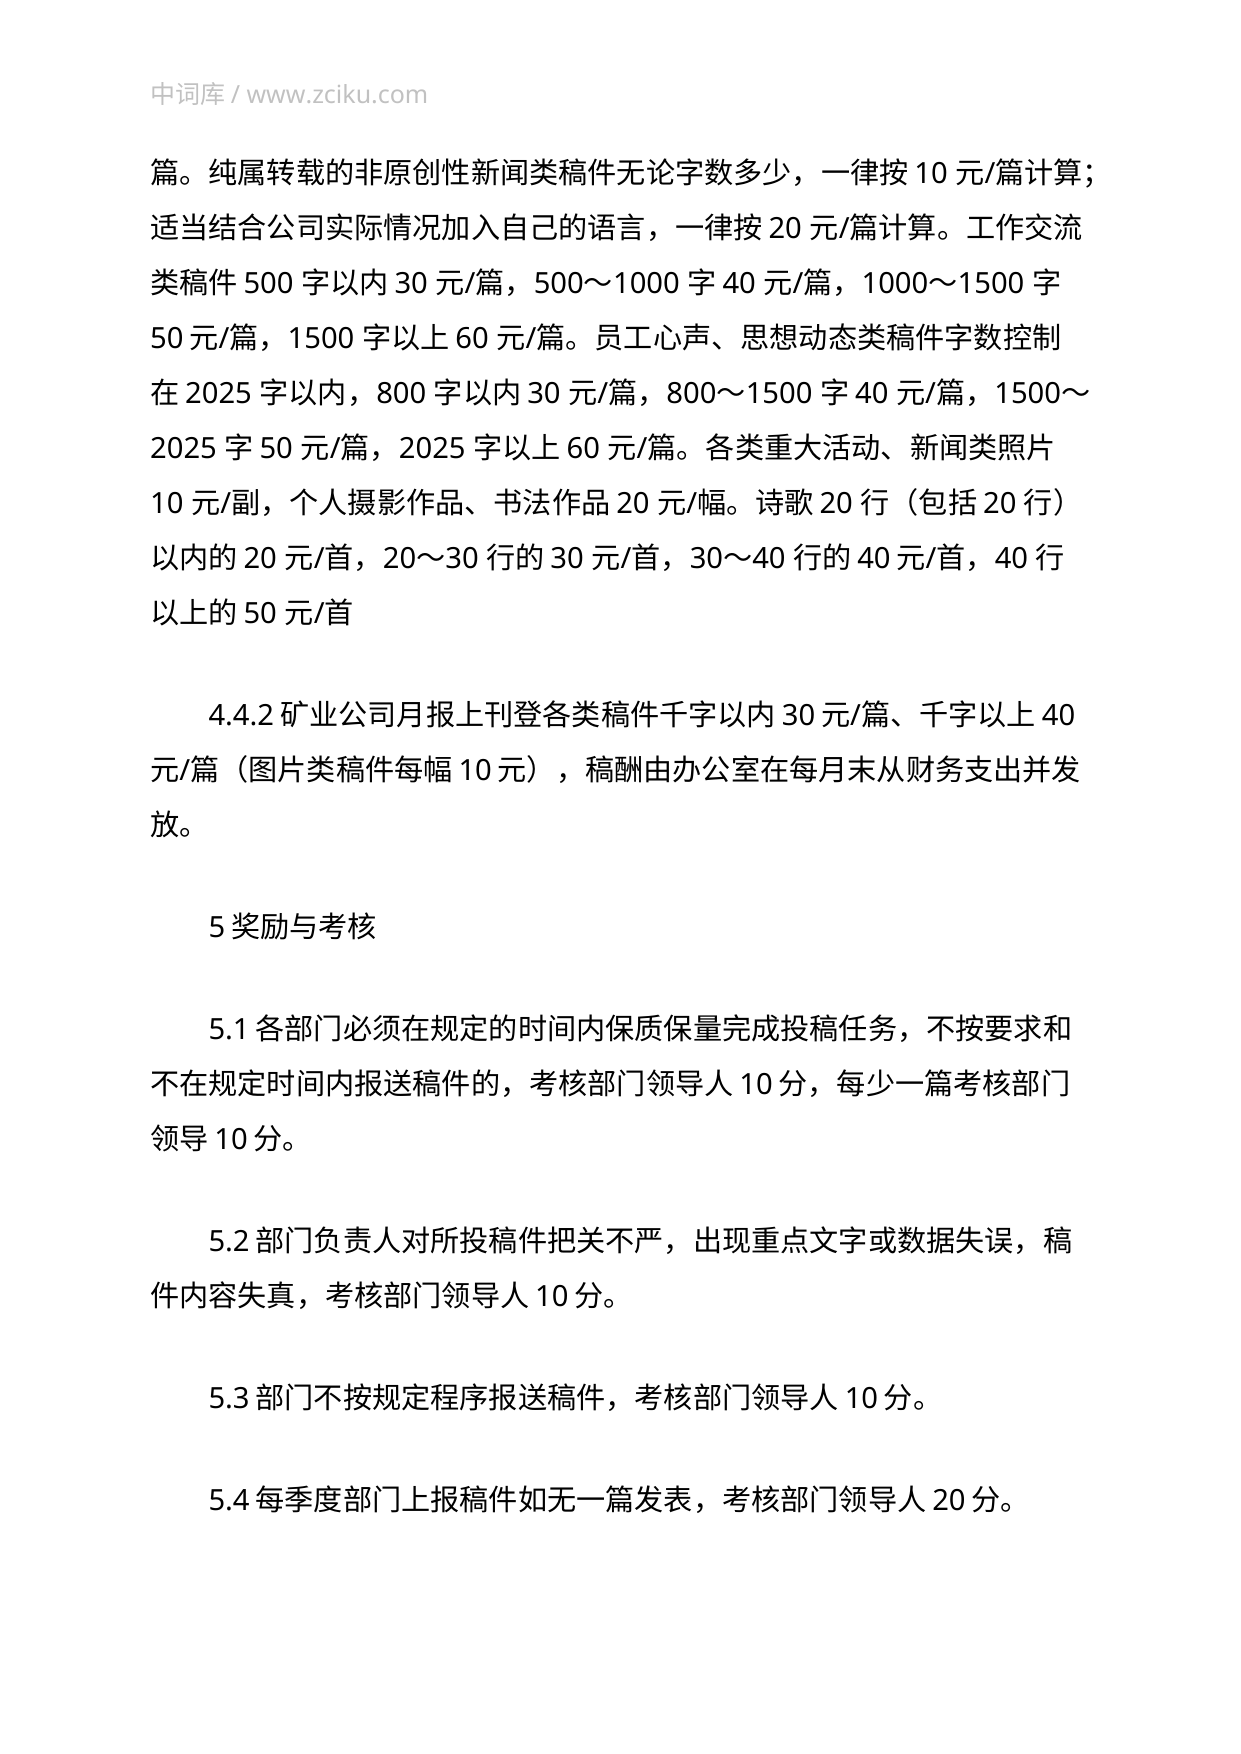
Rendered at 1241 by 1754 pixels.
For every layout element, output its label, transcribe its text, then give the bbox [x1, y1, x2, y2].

text 5.4每季度部门上报稿件如无一篇发表，考核部门领导人20分。 [150, 1477, 1090, 1519]
text 5.2部门负责人对所投稿件把关不严，出现重点文字或数据失误，稿件内容失真，考核部门领导人10分。 [150, 1218, 1090, 1315]
text 5.3部门不按规定程序报送稿件，考核部门领导人10分。 [150, 1375, 1090, 1417]
text 5.1各部门必须在规定的时间内保质保量完成投稿任务，不按要求和不在规定时间内报送稿件的，考核部门领导人10分，每少一篇考核部门领导10分。 [150, 1006, 1090, 1158]
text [150, 150, 1090, 632]
text 4.4.2矿业公司月报上刊登各类稿件千字以内30元/篇、千字以上40元/篇（图片类稿件每幅10元），稿酬由办公室在每月末从财务支出并发放。 [150, 692, 1090, 844]
text 5奖励与考核 [150, 904, 1090, 946]
